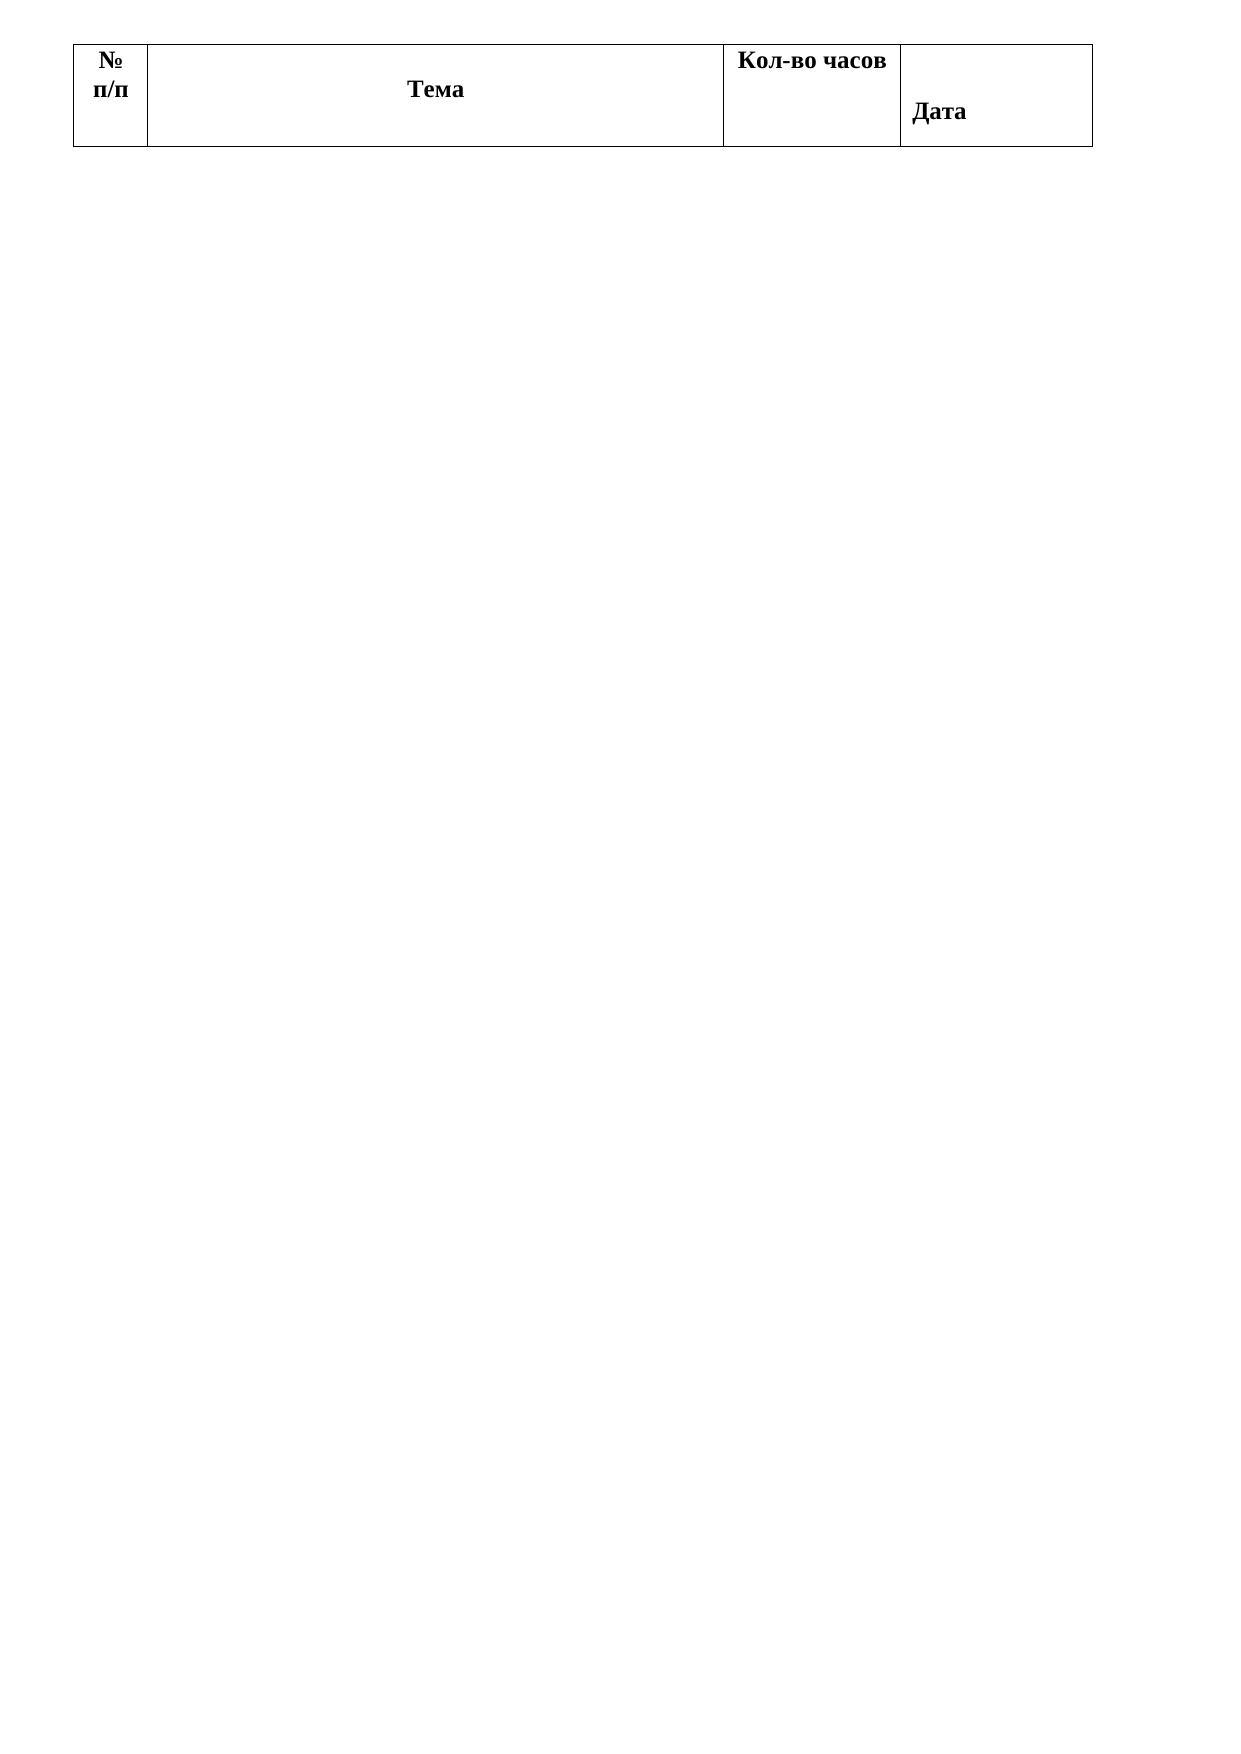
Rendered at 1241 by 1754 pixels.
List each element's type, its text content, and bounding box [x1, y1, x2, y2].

table_header Кол-во часов [724, 45, 900, 146]
table_header № п/п [74, 45, 147, 146]
table_cell Дата [901, 95, 1092, 146]
table_header [901, 45, 1092, 95]
table_header Тема [148, 45, 723, 146]
